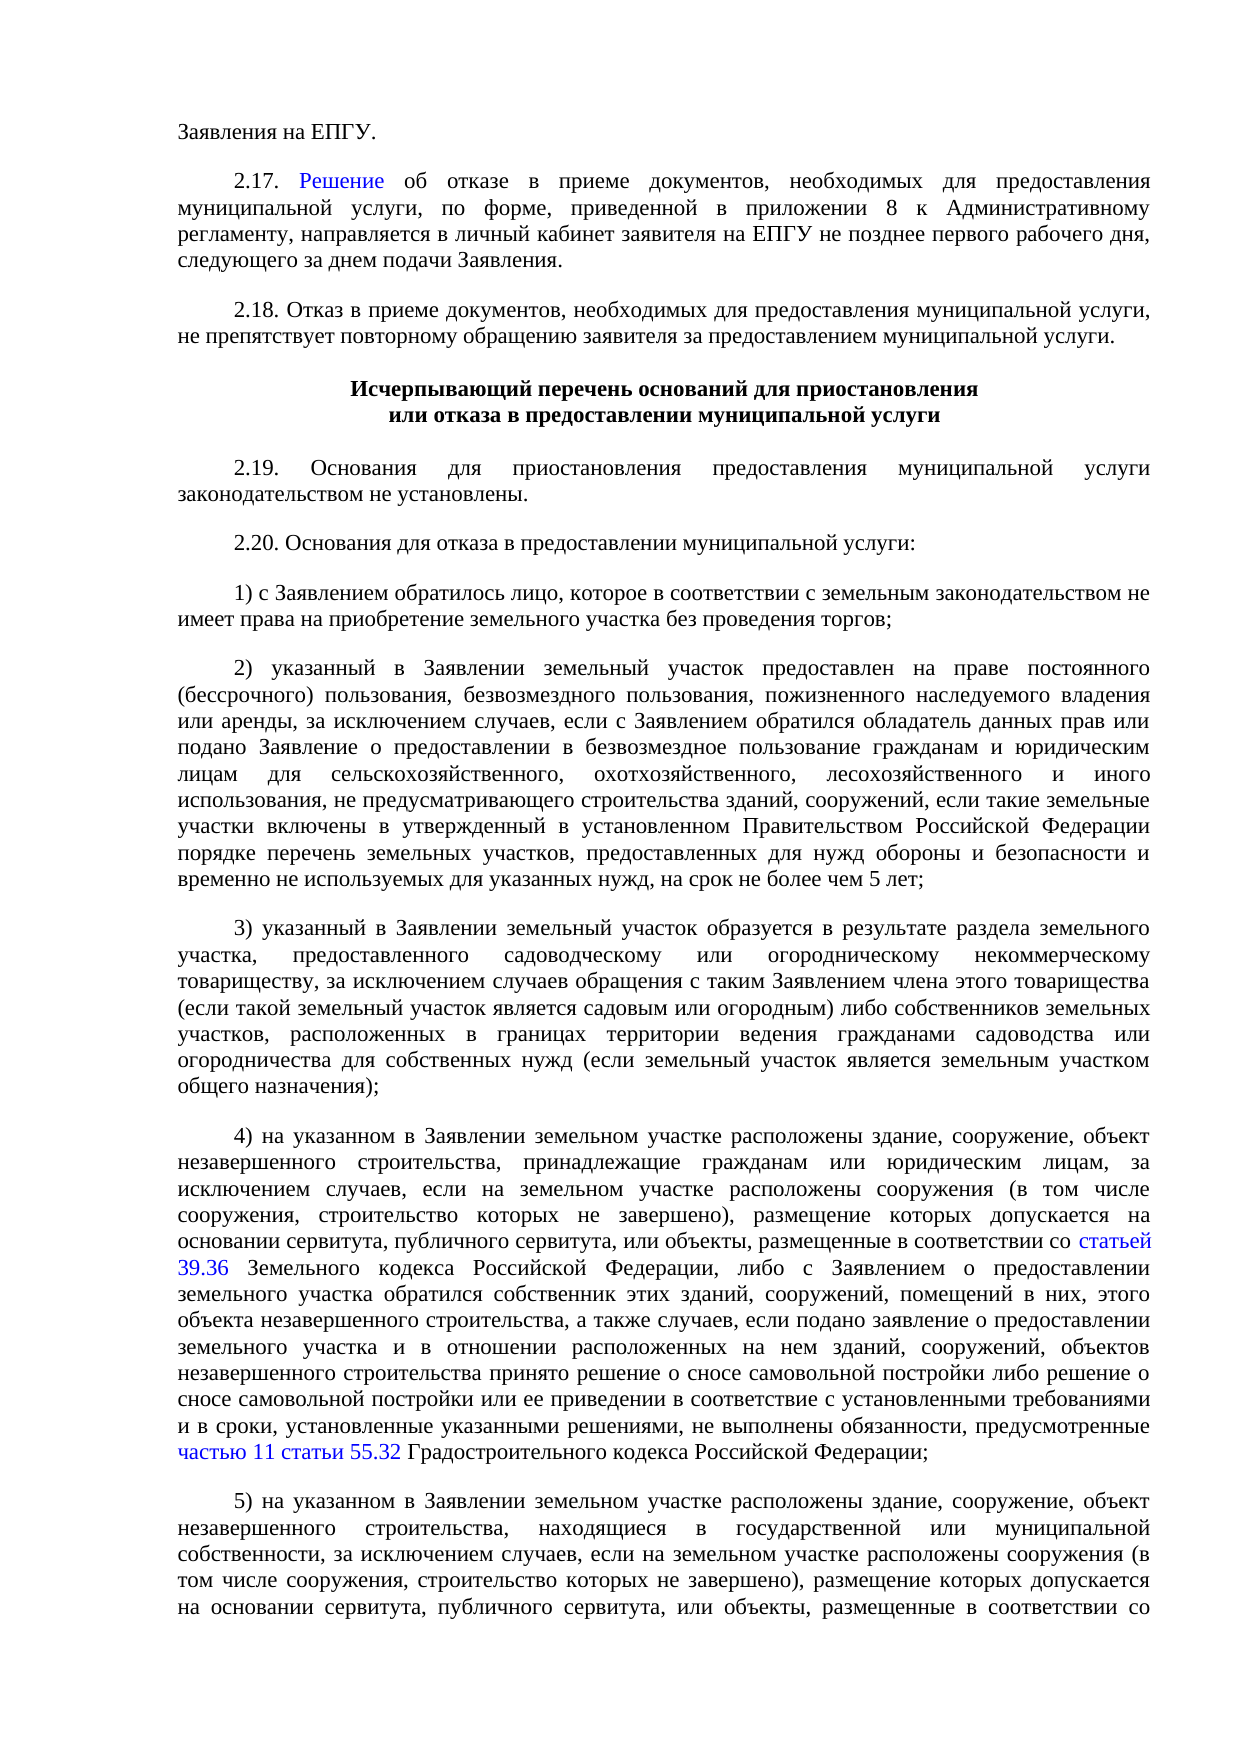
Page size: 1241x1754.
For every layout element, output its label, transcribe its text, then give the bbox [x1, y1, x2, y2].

text 1) с Заявлением обратилось лицо, которое в соответствии с земельным законодательством не имеет права на приобретение земельного участка без проведения торгов; [177, 579, 1152, 631]
text 2.20. Основания для отказа в предоставлении муниципальной услуги: [177, 529, 1152, 556]
text 2.19. Основания для приостановления предоставления муниципальной услуги законодательством не установлены. [177, 454, 1152, 507]
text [177, 118, 1152, 144]
text 4) на указанном в Заявлении земельном участке расположены здание, сооружение, объект незавершенного строительства, принадлежащие гражданам или юридическим лицам, за исключением случаев, если на земельном участке расположены сооружения (в том числе сооружения, строительство которых не завершено), размещение которых допускается на основании сервитута, публичного сервитута, или объекты, размещенные в соответствии со статьей 39.36 Земельного кодекса Российской Федерации, либо с Заявлением о предоставлении земельного участка обратился собственник этих зданий, сооружений, помещений в них, этого объекта незавершенного строительства, а также случаев, если подано заявление о предоставлении земельного участка и в отношении расположенных на нем зданий, сооружений, объектов незавершенного строительства принято решение о сносе самовольной постройки либо решение о сносе самовольной постройки или ее приведении в соответствие с установленными требованиями и в сроки, установленные указанными решениями, не выполнены обязанности, предусмотренные частью 11 статьи 55.32 Градостроительного кодекса Российской Федерации; [177, 1122, 1152, 1464]
text 2.18. Отказ в приеме документов, необходимых для предоставления муниципальной услуги, не препятствует повторному обращению заявителя за предоставлением муниципальной услуги. [177, 296, 1152, 348]
text 2) указанный в Заявлении земельный участок предоставлен на праве постоянного (бессрочного) пользования, безвозмездного пользования, пожизненного наследуемого владения или аренды, за исключением случаев, если с Заявлением обратился обладатель данных прав или подано Заявление о предоставлении в безвозмездное пользование гражданам и юридическим лицам для сельскохозяйственного, охотхозяйственного, лесохозяйственного и иного использования, не предусматривающего строительства зданий, сооружений, если такие земельные участки включены в утвержденный в установленном Правительством Российской Федерации порядке перечень земельных участков, предоставленных для нужд обороны и безопасности и временно не используемых для указанных нужд, на срок не более чем 5 лет; [177, 654, 1152, 892]
title Исчерпывающий перечень оснований для приостановления [177, 375, 1152, 401]
text 3) указанный в Заявлении земельный участок образуется в результате раздела земельного участка, предоставленного садоводческому или огородническому некоммерческому товариществу, за исключением случаев обращения с таким Заявлением члена этого товарищества (если такой земельный участок является садовым или огородным) либо собственников земельных участков, расположенных в границах территории ведения гражданами садоводства или огородничества для собственных нужд (если земельный участок является земельным участком общего назначения); [177, 914, 1152, 1099]
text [177, 1487, 1152, 1619]
title или отказа в предоставлении муниципальной услуги [177, 401, 1152, 427]
text 2.17. Решение об отказе в приеме документов, необходимых для предоставления муниципальной услуги, по форме, приведенной в приложении 8 к Административному регламенту, направляется в личный кабинет заявителя на ЕПГУ не позднее первого рабочего дня, следующего за днем подачи Заявления. [177, 167, 1152, 273]
